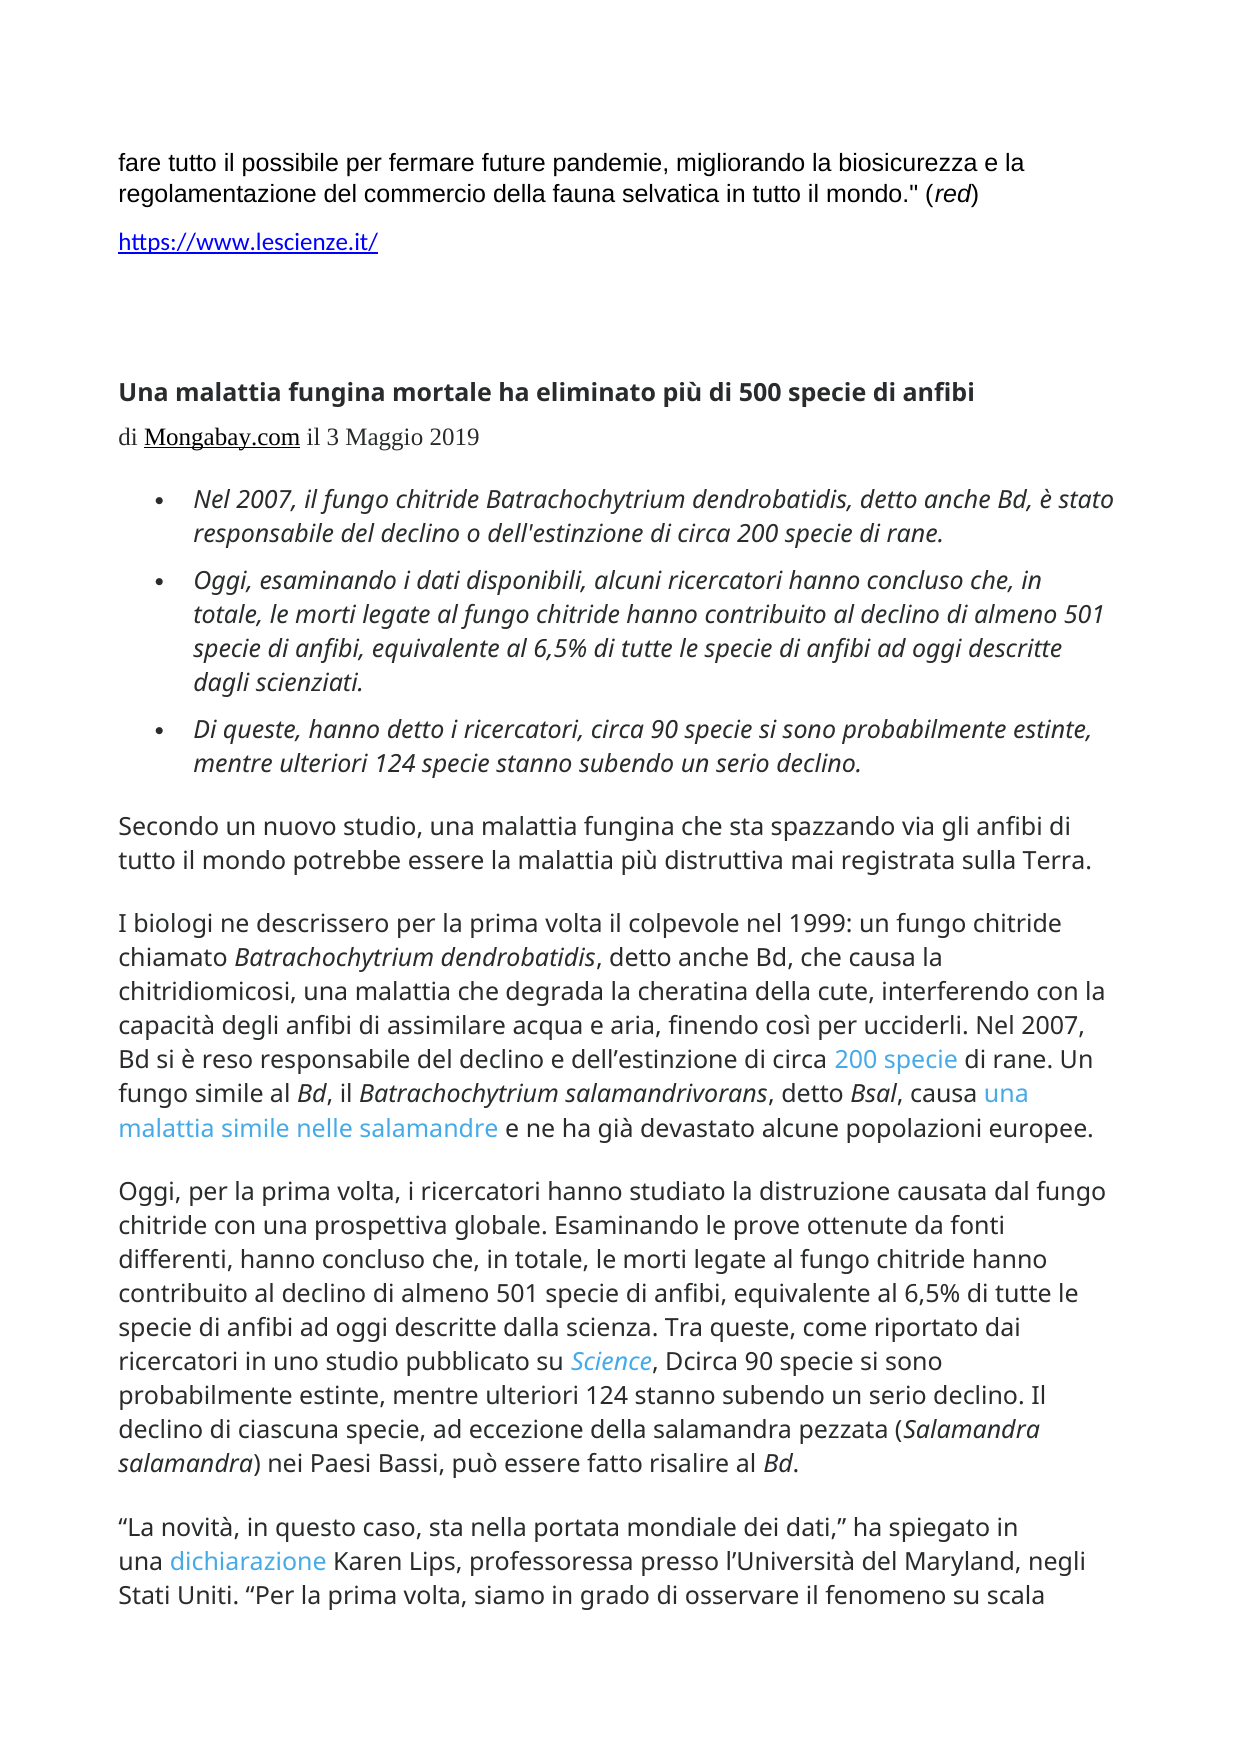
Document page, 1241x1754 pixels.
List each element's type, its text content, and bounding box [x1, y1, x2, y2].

text Secondo un nuovo studio, una malattia fungina che sta spazzando via gli anfibi di tutto il mondo potrebbe essere la malattia più distruttiva mai registrata sulla Terra. [118, 808, 1122, 877]
list Di queste, hanno detto i ricercatori, circa 90 specie si sono probabilmente estinte, mentre ulteriori 124 specie stanno subendo un serio declino. [156, 711, 1122, 779]
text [118, 148, 1122, 207]
list Nel 2007, il fungo chitride Batrachochytrium dendrobatidis, detto anche Bd, è stato responsabile del declino o dell'estinzione di circa 200 specie di rane. [156, 482, 1122, 550]
text https://www.lescienze.it/ [118, 226, 1122, 257]
text di Mongabay.com il 3 Maggio 2019 [118, 422, 1122, 450]
list Oggi, esaminando i dati disponibili, alcuni ricercatori hanno concluso che, in totale, le morti legate al fungo chitride hanno contribuito al declino di almeno 501 specie di anfibi, equivalente al 6,5% di tutte le specie di anfibi ad oggi descritte dagli scienziati. [156, 562, 1122, 699]
text Oggi, per la prima volta, i ricercatori hanno studiato la distruzione causata dal fungo chitride con una prospettiva globale. Esaminando le prove ottenute da fonti differenti, hanno concluso che, in totale, le morti legate al fungo chitride hanno contribuito al declino di almeno 501 specie di anfibi, equivalente al 6,5% di tutte le specie di anfibi ad oggi descritte dalla scienza. Tra queste, come riportato dai ricercatori in uno studio pubblicato su Science, Dcirca 90 specie si sono probabilmente estinte, mentre ulteriori 124 stanno subendo un serio declino. Il declino di ciascuna specie, ad eccezione della salamandra pezzata (Salamandra salamandra) nei Paesi Bassi, può essere fatto risalire al Bd. [118, 1173, 1122, 1480]
text I biologi ne descrissero per la prima volta il colpevole nel 1999: un fungo chitride chiamato Batrachochytrium dendrobatidis, detto anche Bd, che causa la chitridiomicosi, una malattia che degrada la cheratina della cute, interferendo con la capacità degli anfibi di assimilare acqua e aria, finendo così per ucciderli. Nel 2007, Bd si è reso responsabile del declino e dell’estinzione di circa 200 specie di rane. Un fungo simile al Bd, il Batrachochytrium salamandrivorans, detto Bsal, causa una malattia simile nelle salamandre e ne ha già devastato alcune popolazioni europee. [118, 906, 1122, 1144]
subtitle Una malattia fungina mortale ha eliminato più di 500 specie di anfibi [118, 375, 1122, 409]
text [118, 1509, 1122, 1611]
